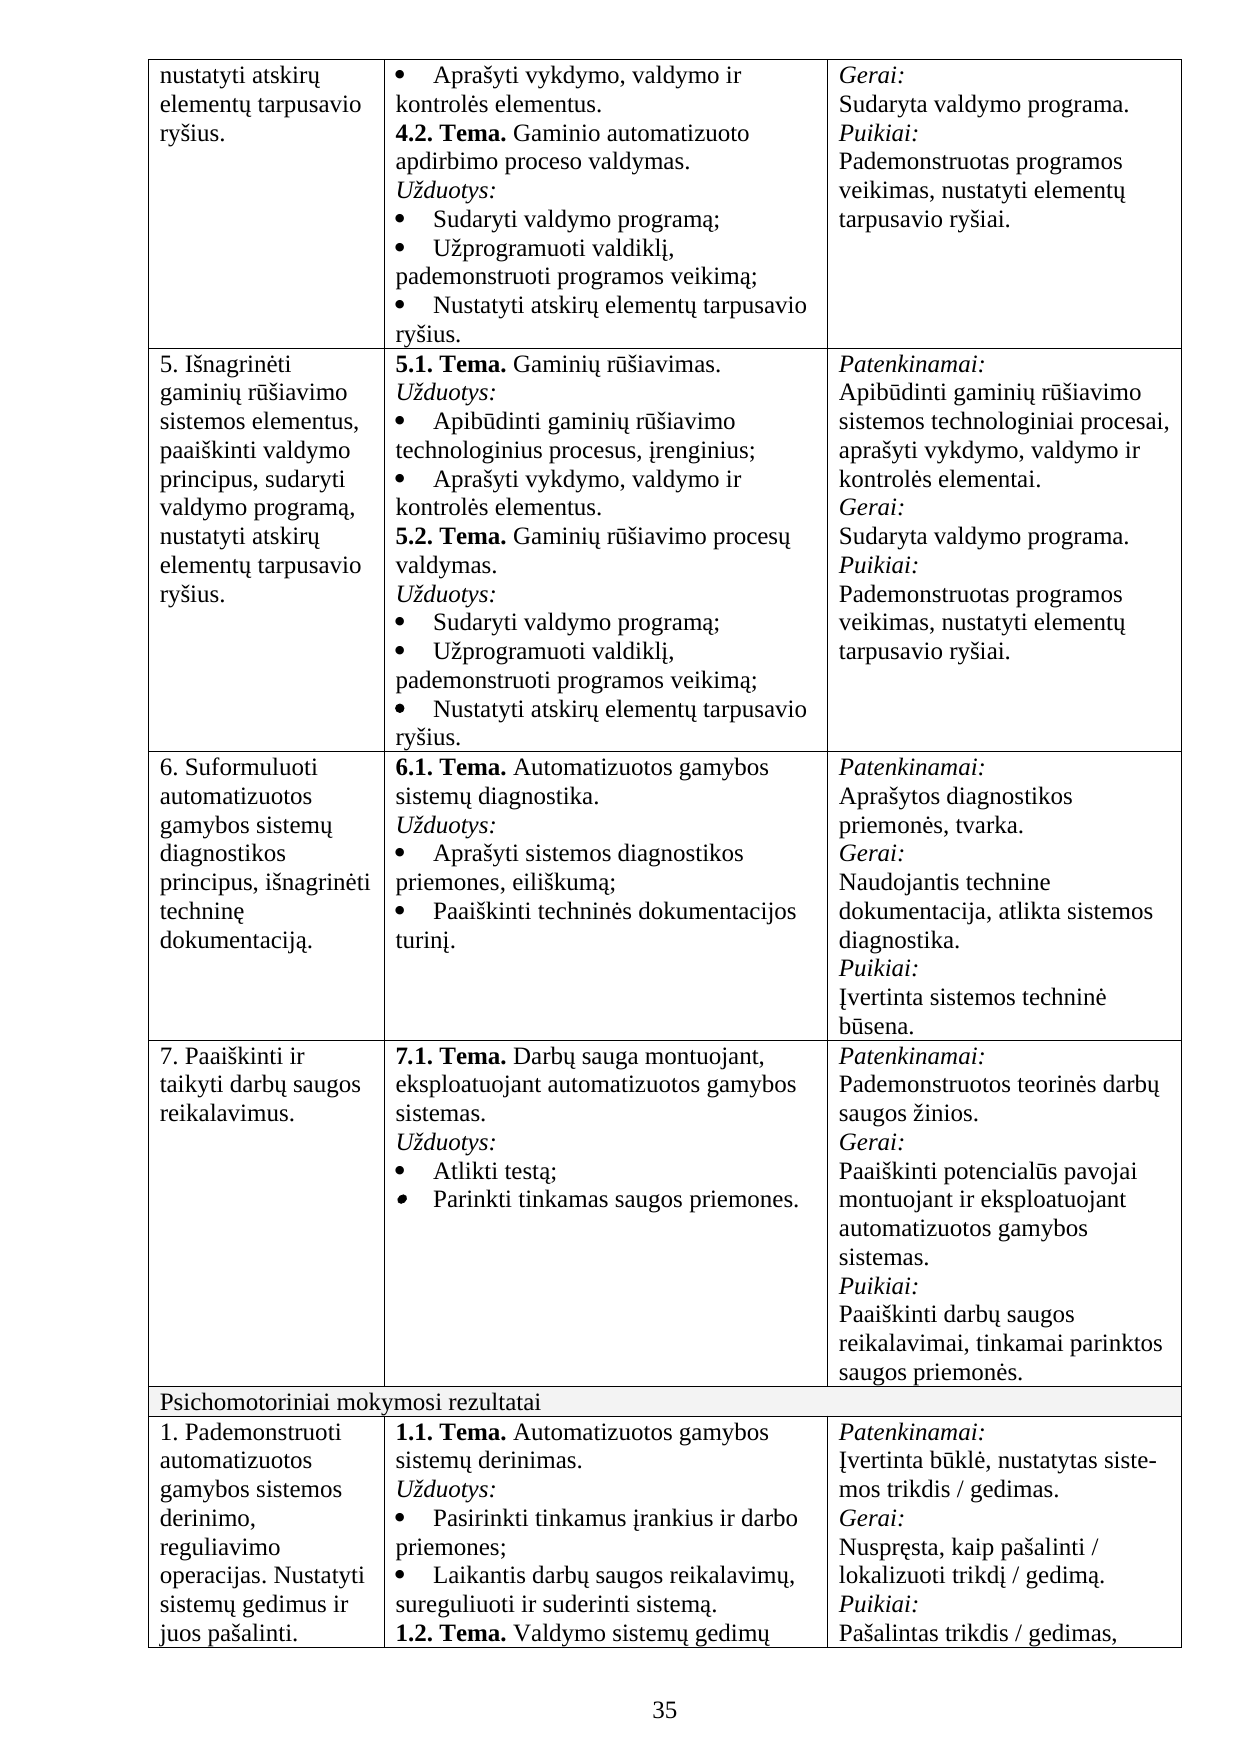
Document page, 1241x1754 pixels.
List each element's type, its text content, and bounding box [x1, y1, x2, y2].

table_cell Psichomotoriniai mokymosi rezultatai [149, 1387, 1181, 1416]
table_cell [828, 60, 1181, 348]
table_cell 5. Išnagrinėti gaminių rūšiavimo sistemos elementus, paaiškinti valdymo principus, sudaryti valdymo programą, nustatyti atskirų elementų tarpusavio ryšius. [149, 349, 384, 751]
table_cell 6. Suformuluoti automatizuotos gamybos sistemų diagnostikos principus, išnagrinėti techninę dokumentaciją. [149, 752, 384, 1040]
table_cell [149, 1417, 384, 1647]
table_cell Patenkinamai: Aprašytos diagnostikos priemonės, tvarka. Gerai: Naudojantis technine dokumentacija, atlikta sistemos diagnostika. Puikiai: Įvertinta sistemos techninė būsena. [828, 752, 1181, 1040]
table_cell 7. Paaiškinti ir taikyti darbų saugos reikalavimus. [149, 1041, 384, 1386]
table_cell 7.1. Tema. Darbų sauga montuojant, eksploatuojant automatizuotos gamybos sistemas. Užduotys: Atlikti testą; Parinkti tinkamas saugos priemones. [385, 1041, 827, 1386]
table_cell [828, 1417, 1181, 1647]
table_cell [149, 60, 384, 348]
table_cell Patenkinamai: Apibūdinti gaminių rūšiavimo sistemos technologiniai procesai, aprašyti vykdymo, valdymo ir kontrolės elementai. Gerai: Sudaryta valdymo programa. Puikiai: Pademonstruotas programos veikimas, nustatyti elementų tarpusavio ryšiai. [828, 349, 1181, 751]
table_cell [385, 1417, 827, 1647]
table_cell 6.1. Tema. Automatizuotos gamybos sistemų diagnostika. Užduotys: Aprašyti sistemos diagnostikos priemones, eiliškumą; Paaiškinti techninės dokumentacijos turinį. [385, 752, 827, 1040]
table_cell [385, 60, 827, 348]
table_cell 5.1. Tema. Gaminių rūšiavimas. Užduotys: Apibūdinti gaminių rūšiavimo technologinius procesus, įrenginius; Aprašyti vykdymo, valdymo ir kontrolės elementus. 5.2. Tema. Gaminių rūšiavimo procesų valdymas. Užduotys: Sudaryti valdymo programą; Užprogramuoti valdiklį, pademonstruoti programos veikimą; Nustatyti atskirų elementų tarpusavio ryšius. [385, 349, 827, 751]
table_cell Patenkinamai: Pademonstruotos teorinės darbų saugos žinios. Gerai: Paaiškinti potencialūs pavojai montuojant ir eksploatuojant automatizuotos gamybos sistemas. Puikiai: Paaiškinti darbų saugos reikalavimai, tinkamai parinktos saugos priemonės. [828, 1041, 1181, 1386]
